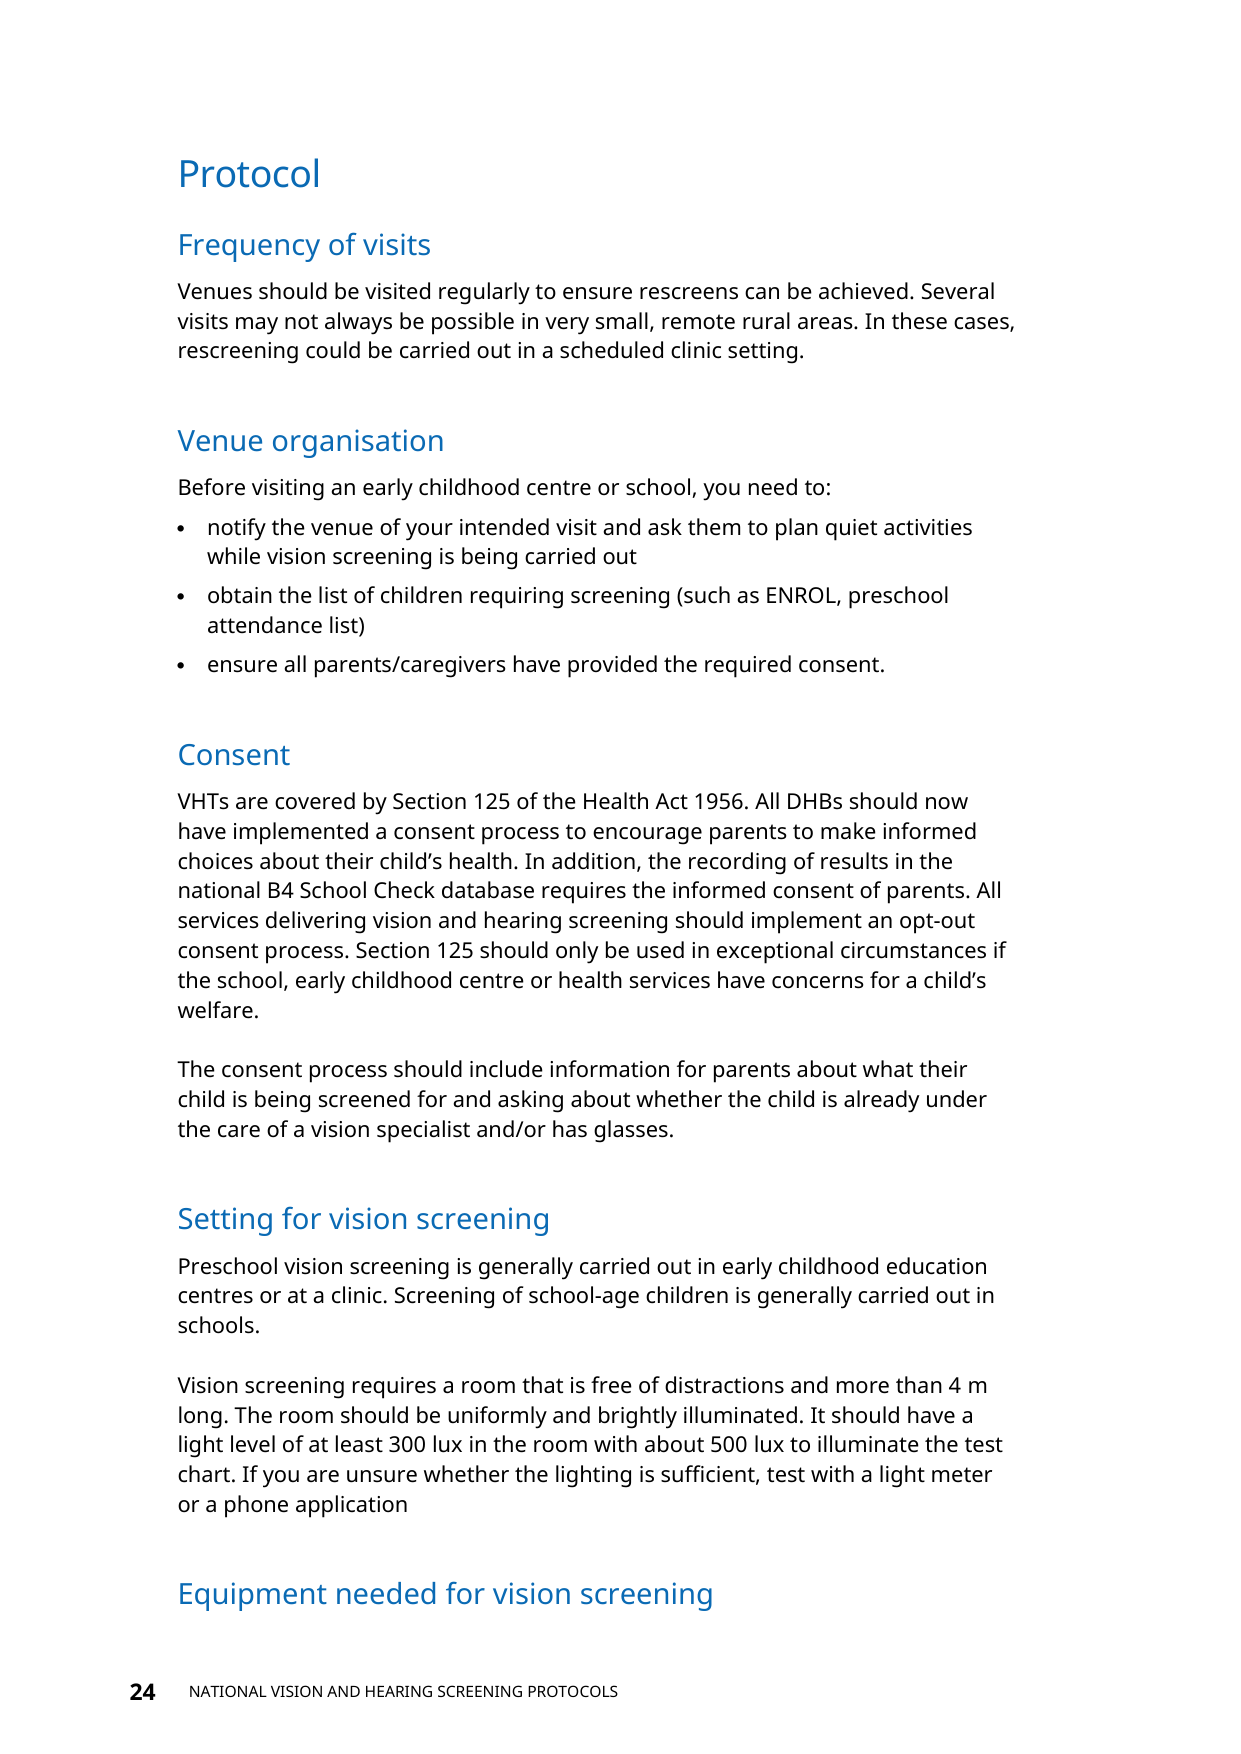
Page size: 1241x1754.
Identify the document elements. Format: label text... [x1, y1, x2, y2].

text Preschool vision screening is generally carried out in early childhood education centres or at a clinic. Screening of school-age children is generally carried out in schools. [177, 1251, 1019, 1340]
subtitle Equipment needed for vision screening [177, 1573, 1019, 1613]
text The consent process should include information for parents about what their child is being screened for and asking about whether the child is already under the care of a vision specialist and/or has glasses. [177, 1054, 1019, 1144]
subtitle Venue organisation [177, 420, 1019, 460]
text obtain the list of children requiring screening (such as ENROL, preschool attendance list) [177, 580, 1019, 640]
text Before visiting an early childhood centre or school, you need to: [177, 472, 1019, 502]
subtitle Consent [177, 734, 1019, 774]
text VHTs are covered by Section 125 of the Health Act 1956. All DHBs should now have implemented a consent process to encourage parents to make informed choices about their child’s health. In addition, the recording of results in the national B4 School Check database requires the informed consent of parents. All services delivering vision and hearing screening should implement an opt-out consent process. Section 125 should only be used in exceptional circumstances if the school, early childhood centre or health services have concerns for a child’s welfare. [177, 786, 1019, 1024]
subtitle Setting for vision screening [177, 1198, 1019, 1238]
subtitle Protocol [177, 148, 1019, 199]
text notify the venue of your intended visit and ask them to plan quiet activities while vision screening is being carried out [177, 511, 1019, 571]
text Venues should be visited regularly to ensure rescreens can be achieved. Several visits may not always be possible in very small, remote rural areas. In these cases, rescreening could be carried out in a scheduled clinic setting. [177, 276, 1019, 365]
text ensure all parents/caregivers have provided the required consent. [177, 649, 1019, 679]
text Vision screening requires a room that is free of distractions and more than 4 m long. The room should be uniformly and brightly illuminated. It should have a light level of at least 300 lux in the room with about 500 lux to illuminate the test chart. If you are unsure whether the lighting is sufficient, test with a light meter or a phone application [177, 1370, 1019, 1519]
subtitle Frequency of visits [177, 224, 1019, 263]
